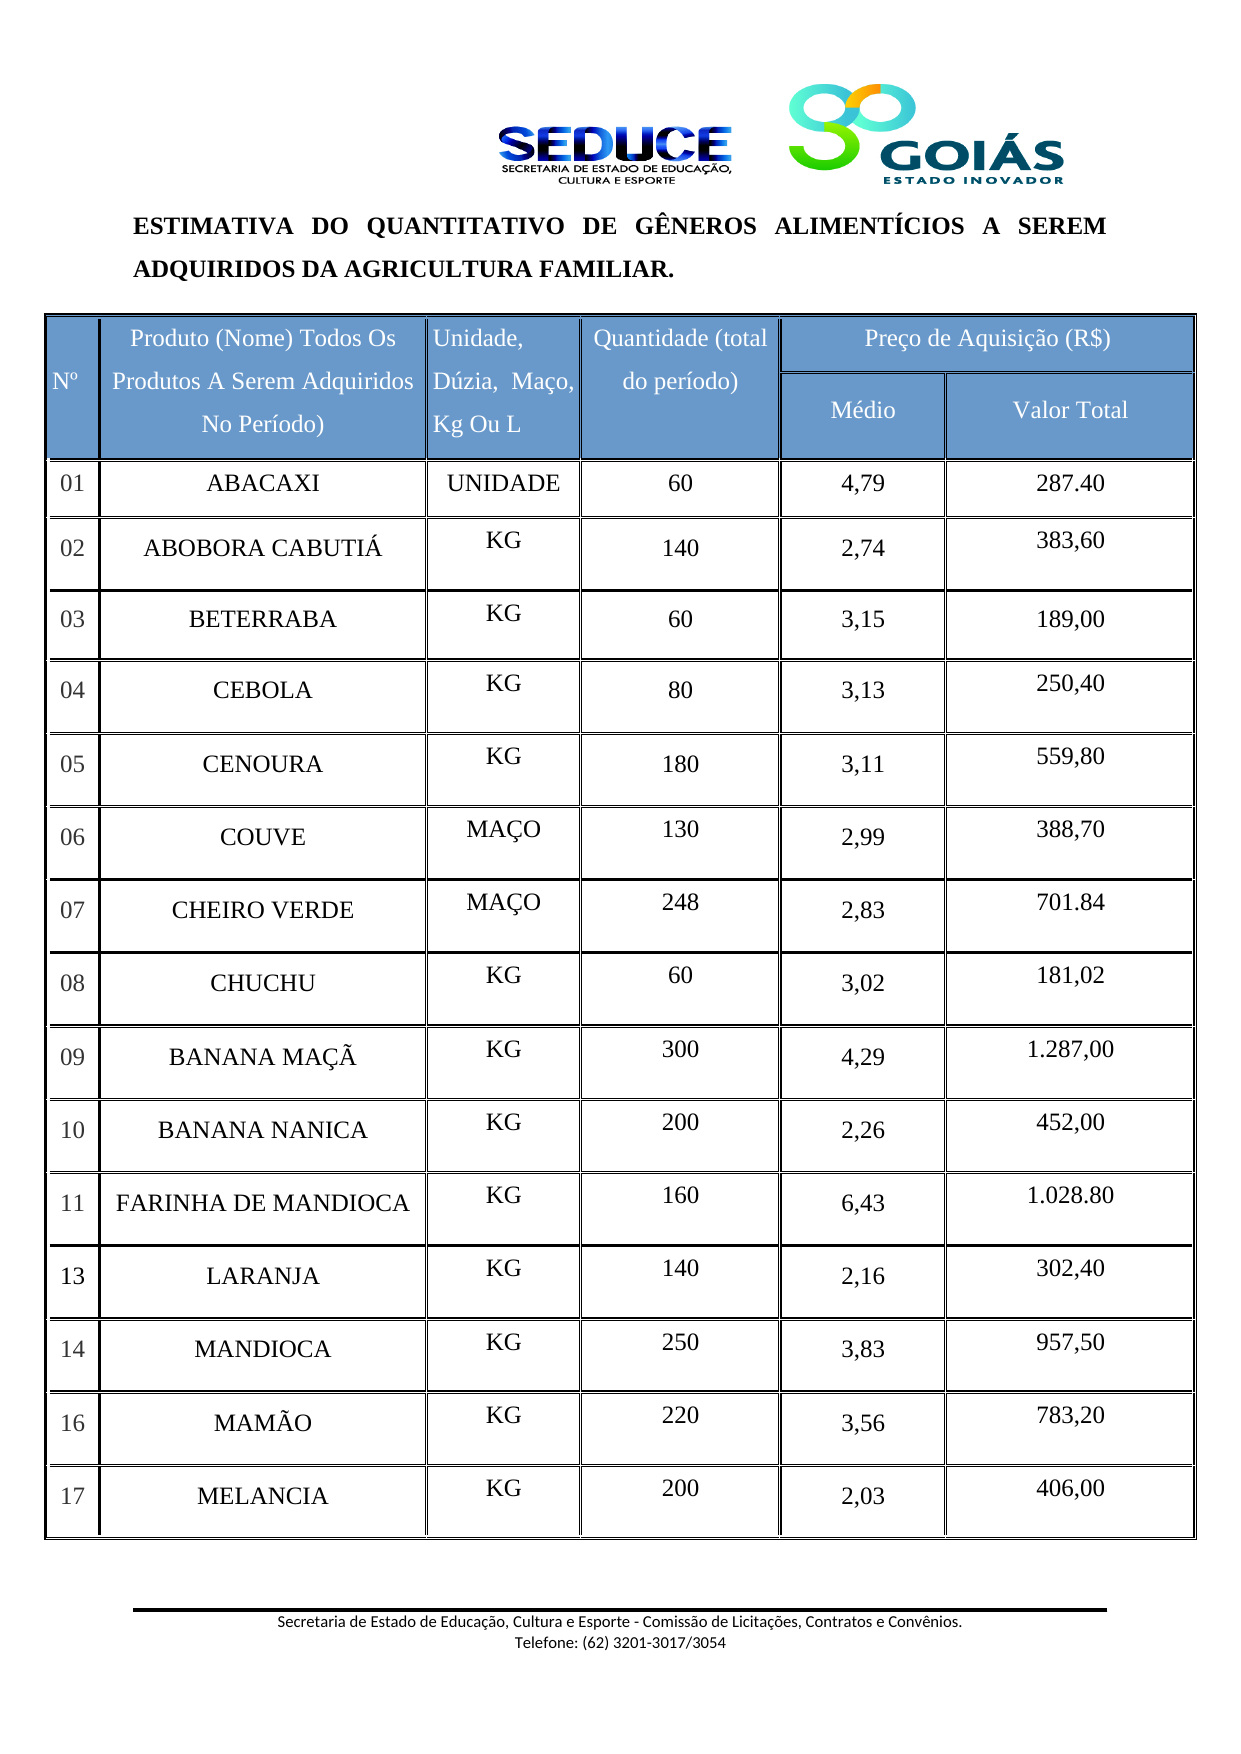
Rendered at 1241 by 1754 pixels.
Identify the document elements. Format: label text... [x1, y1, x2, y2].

table_cell MANDIOCA [101, 1321, 425, 1390]
table_cell 250,40 [947, 658, 1194, 731]
table_cell 383,60 [946, 516, 1195, 589]
table_cell 388,70 [947, 805, 1194, 878]
table_cell 05 [47, 731, 98, 804]
table_cell 701.84 [947, 878, 1195, 951]
table_cell CHEIRO VERDE [101, 881, 425, 951]
table_cell MAÇO [428, 881, 579, 951]
table_header Preço de Aquisição (R$) [780, 317, 1193, 371]
table_cell 302,40 [947, 1244, 1193, 1317]
table_cell 189,00 [947, 589, 1193, 658]
table_cell 783,20 [947, 1390, 1194, 1464]
table_cell 200 [581, 1464, 780, 1537]
table_cell 09 [47, 1024, 98, 1097]
table_cell 02 [46, 516, 99, 589]
table_cell 07 [46, 878, 98, 951]
table_cell 01 [47, 458, 98, 516]
table_cell MELANCIA [99, 1467, 426, 1537]
table_cell KG [428, 592, 579, 658]
table_cell 14 [47, 1317, 98, 1390]
table_cell 3,13 [782, 662, 944, 731]
table_header Produto (Nome) Todos Os Produtos A Serem Adquiridos No Período) [99, 317, 426, 458]
table_cell FARINHA DE MANDIOCA [101, 1174, 425, 1244]
table_cell Médio [782, 374, 944, 458]
table_cell KG [428, 735, 579, 804]
table_cell 3,83 [782, 1321, 944, 1390]
table_cell 60 [582, 592, 778, 658]
table_cell ABACAXI [101, 462, 425, 516]
table_cell 452,00 [947, 1098, 1194, 1171]
table_cell 4,79 [782, 462, 944, 516]
text ESTIMATIVA DO QUANTITATIVO DE GÊNEROS ALIMENTÍCIOS A SEREM ADQUIRIDOS DA AGRICULTURA FAMILIAR. [133, 211, 1107, 283]
table_cell BANANA MAÇÃ [101, 1028, 425, 1097]
table_cell 3,15 [782, 592, 944, 658]
table_cell 2,03 [780, 1467, 946, 1537]
table_cell 1.287,00 [947, 1024, 1194, 1097]
table_cell 3,02 [782, 954, 944, 1024]
table_cell 181,02 [947, 951, 1193, 1024]
table_header Quantidade (total do período) [581, 315, 780, 458]
table_cell 80 [582, 662, 778, 731]
table_cell 3,11 [782, 735, 944, 804]
table_cell 11 [46, 1171, 99, 1244]
table_cell KG [426, 1467, 581, 1537]
table_cell 2,99 [782, 808, 944, 878]
table_cell 300 [582, 1028, 778, 1097]
table_cell KG [428, 954, 579, 1024]
table_cell UNIDADE [428, 462, 579, 516]
table_cell BANANA NANICA [101, 1101, 425, 1171]
table_cell 248 [582, 881, 778, 951]
table_cell 180 [582, 735, 778, 804]
table_cell MAMÃO [101, 1394, 425, 1464]
table_cell LARANJA [101, 1247, 425, 1317]
table_cell Valor Total [946, 371, 1195, 458]
table_cell 4,29 [782, 1028, 944, 1097]
table_cell KG [428, 1321, 579, 1390]
table_cell 03 [47, 589, 98, 658]
table_cell CEBOLA [101, 662, 425, 731]
table_cell 160 [582, 1174, 778, 1244]
table_cell KG [428, 1394, 579, 1464]
table_cell COUVE [101, 808, 425, 878]
table_cell 13 [47, 1244, 98, 1317]
table_cell KG [428, 1247, 579, 1317]
table_cell 3,56 [782, 1394, 944, 1464]
table_cell 140 [582, 519, 778, 589]
table_cell 2,74 [782, 519, 944, 589]
table_cell 60 [582, 954, 778, 1024]
table_cell 140 [582, 1247, 778, 1317]
table_cell MAÇO [428, 808, 579, 878]
table_cell 04 [47, 658, 98, 731]
table_cell 559,80 [947, 731, 1194, 804]
table_cell 200 [582, 1101, 778, 1171]
table_cell 10 [47, 1098, 98, 1171]
table_cell KG [428, 1174, 579, 1244]
table_cell BETERRABA [101, 592, 425, 658]
table_header Unidade, Dúzia, Maço, Kg Ou L [426, 317, 581, 458]
table_cell 250 [582, 1321, 778, 1390]
table_cell CENOURA [101, 735, 425, 804]
table_cell 2,26 [782, 1101, 944, 1171]
table_cell 406,00 [946, 1464, 1195, 1537]
table_cell 287.40 [947, 458, 1194, 516]
table_cell CHUCHU [101, 954, 425, 1024]
table_cell 08 [47, 951, 98, 1024]
table_cell 06 [47, 805, 98, 878]
table_cell KG [428, 519, 579, 589]
table_cell 6,43 [782, 1174, 944, 1244]
table_cell 130 [582, 808, 778, 878]
table_header Nº [47, 317, 99, 458]
table_cell 957,50 [947, 1317, 1194, 1390]
table_cell 2,16 [782, 1247, 944, 1317]
table_cell 220 [582, 1394, 778, 1464]
table_cell KG [428, 1101, 579, 1171]
picture [477, 73, 1108, 212]
table_cell 17 [46, 1464, 99, 1537]
table_cell 60 [582, 462, 778, 516]
table_cell 2,83 [782, 881, 944, 951]
table_cell KG [428, 1028, 579, 1097]
table_cell ABOBORA CABUTIÁ [101, 519, 425, 589]
table_cell 1.028.80 [946, 1171, 1195, 1244]
table_cell KG [428, 662, 579, 731]
table_cell 16 [47, 1390, 98, 1464]
